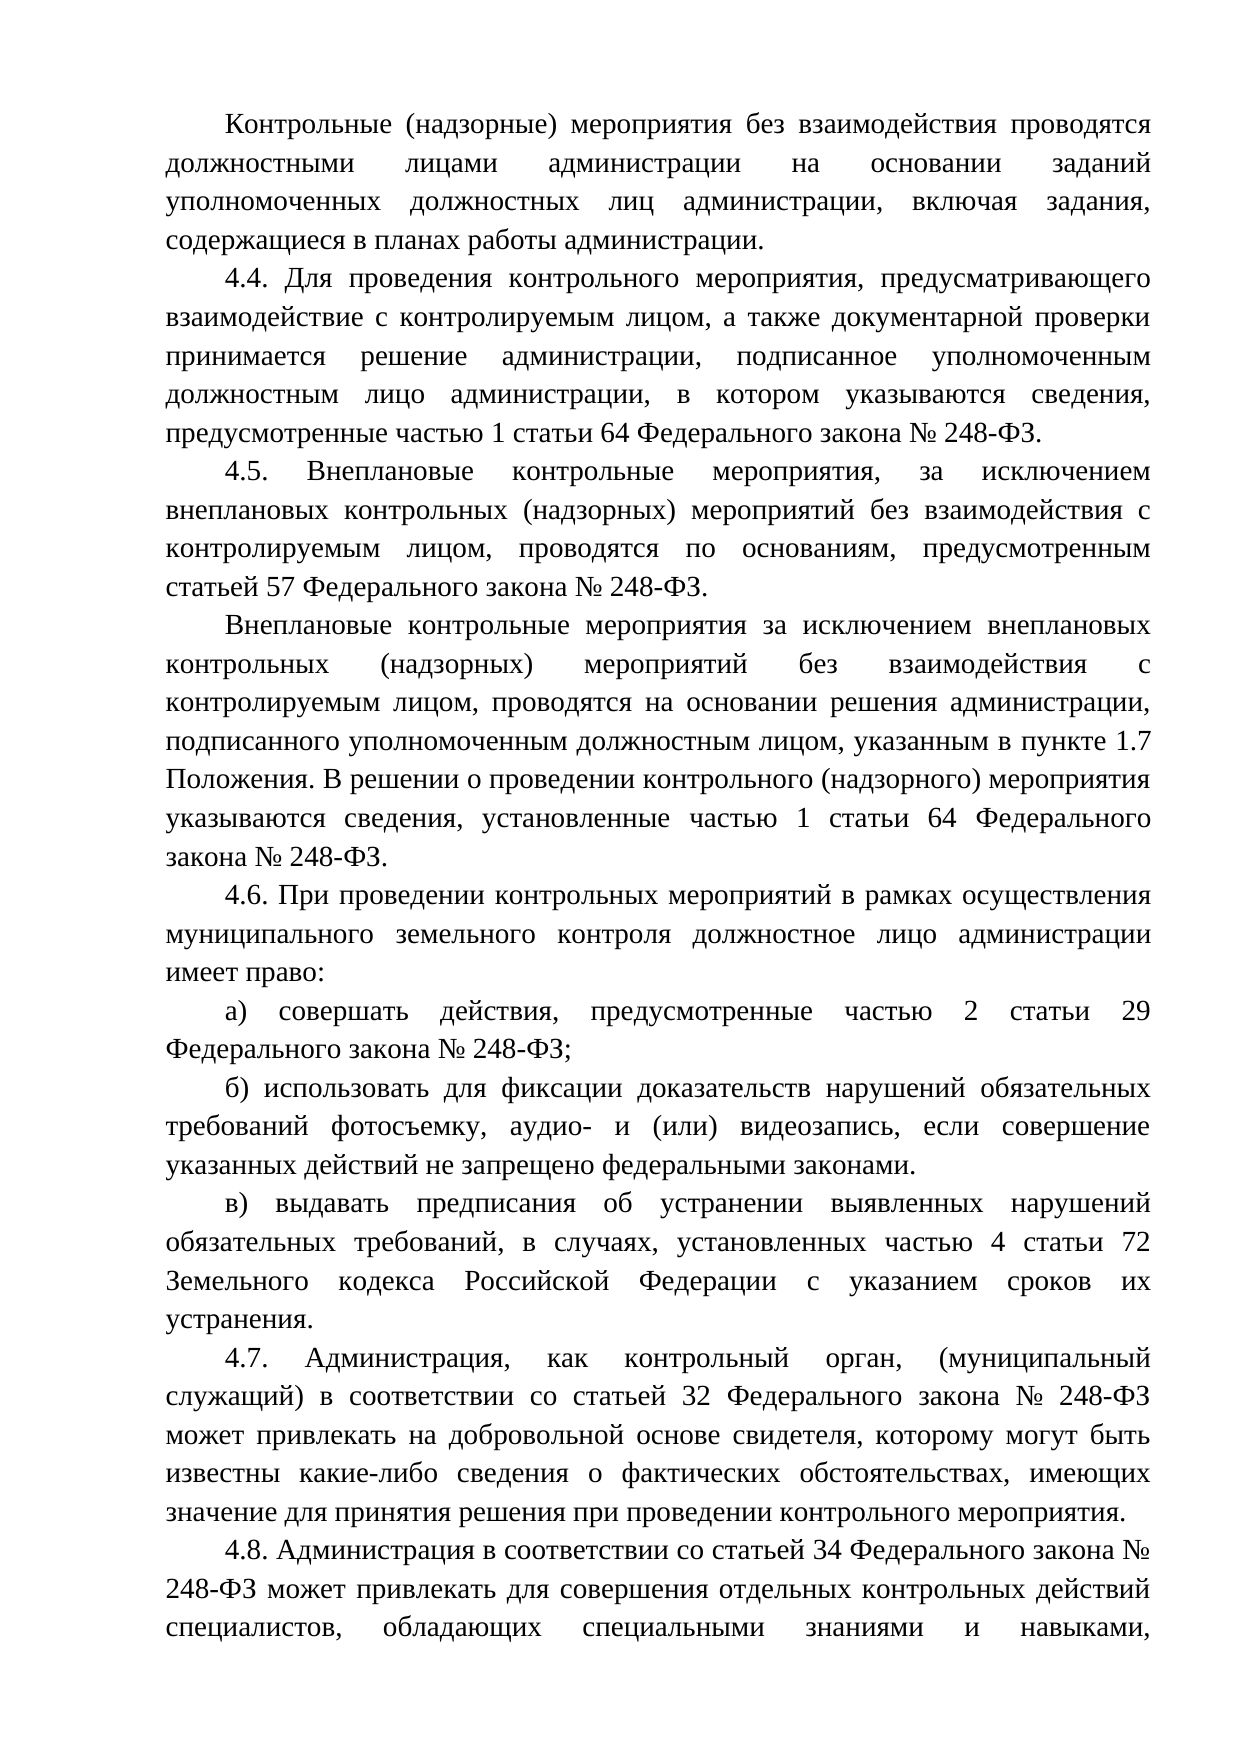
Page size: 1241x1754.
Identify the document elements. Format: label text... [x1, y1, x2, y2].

text б) использовать для фиксации доказательств нарушений обязательных требований фотосъемку, аудио- и (или) видеозапись, если совершение указанных действий не запрещено федеральными законами. [165, 1070, 1152, 1181]
text Внеплановые контрольные мероприятия за исключением внеплановых контрольных (надзорных) мероприятий без взаимодействия с контролируемым лицом, проводятся на основании решения администрации, подписанного уполномоченным должностным лицом, указанным в пункте 1.7 Положения. В решении о проведении контрольного (надзорного) мероприятия указываются сведения, установленные частью 1 статьи 64 Федерального закона № 248-ФЗ. [165, 607, 1152, 872]
list 4.5. Внеплановые контрольные мероприятия, за исключением внеплановых контрольных (надзорных) мероприятий без взаимодействия с контролируемым лицом, проводятся по основаниям, предусмотренным статьей 57 Федерального закона № 248-ФЗ. [165, 453, 1152, 602]
list 4.4. Для проведения контрольного мероприятия, предусматривающего взаимодействие с контролируемым лицом, а также документарной проверки принимается решение администрации, подписанное уполномоченным должностным лицо администрации, в котором указываются сведения, предусмотренные частью 1 статьи 64 Федерального закона № 248-ФЗ. [165, 261, 1152, 448]
text а) совершать действия, предусмотренные частью 2 статьи 29 Федерального закона № 248-ФЗ; [165, 993, 1152, 1065]
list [165, 1532, 1152, 1643]
text Контрольные (надзорные) мероприятия без взаимодействия проводятся должностными лицами администрации на основании заданий уполномоченных должностных лиц администрации, включая задания, содержащиеся в планах работы администрации. [165, 106, 1152, 256]
list 4.7. Администрация, как контрольный орган, (муниципальный служащий) в соответствии со статьей 32 Федерального закона № 248-ФЗ может привлекать на добровольной основе свидетеля, которому могут быть известны какие-либо сведения о фактических обстоятельствах, имеющих значение для принятия решения при проведении контрольного мероприятия. [165, 1340, 1152, 1527]
text в) выдавать предписания об устранении выявленных нарушений обязательных требований, в случаях, установленных частью 4 статьи 72 Земельного кодекса Российской Федерации с указанием сроков их устранения. [165, 1186, 1152, 1335]
list 4.6. При проведении контрольных мероприятий в рамках осуществления муниципального земельного контроля должностное лицо администрации имеет право: [165, 877, 1152, 988]
